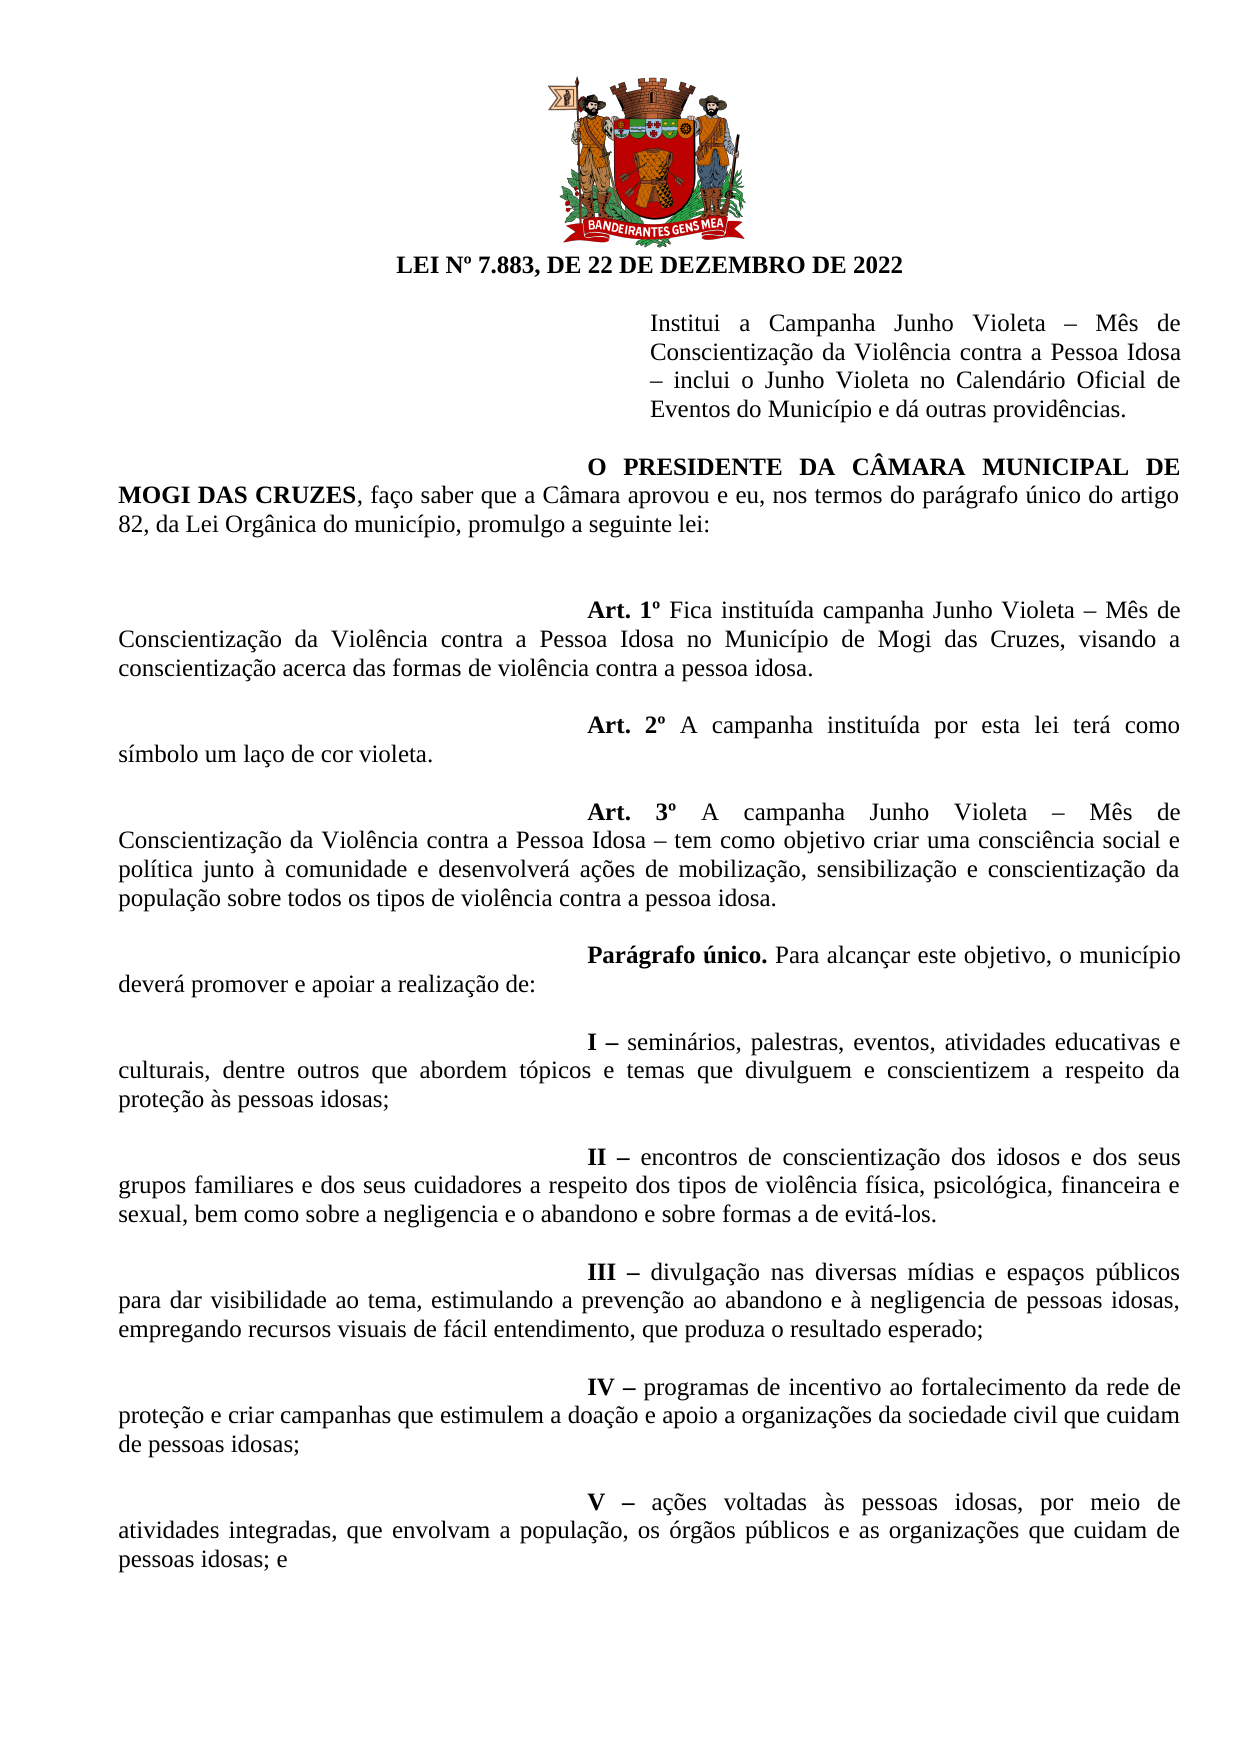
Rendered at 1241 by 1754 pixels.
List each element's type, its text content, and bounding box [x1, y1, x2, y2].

text LEI Nº 7.883, DE 22 DE DEZEMBRO DE 2022 [118, 250, 1181, 279]
text II – encontros de conscientização dos idosos e dos seus grupos familiares e dos seus cuidadores a respeito dos tipos de violência física, psicológica, financeira e sexual, bem como sobre a negligencia e o abandono e sobre formas a de evitá-los. [118, 1142, 1181, 1228]
text Art. 1º Fica instituída campanha Junho Violeta – Mês de Conscientização da Violência contra a Pessoa Idosa no Município de Mogi das Cruzes, visando a conscientização acerca das formas de violência contra a pessoa idosa. [118, 595, 1181, 682]
text III – divulgação nas diversas mídias e espaços públicos para dar visibilidade ao tema, estimulando a prevenção ao abandono e à negligencia de pessoas idosas, empregando recursos visuais de fácil entendimento, que produza o resultado esperado; [118, 1257, 1181, 1343]
text I – seminários, palestras, eventos, atividades educativas e culturais, dentre outros que abordem tópicos e temas que divulguem e conscientizem a respeito da proteção às pessoas idosas; [118, 1027, 1181, 1113]
text Art. 3º A campanha Junho Violeta – Mês de Conscientização da Violência contra a Pessoa Idosa – tem como objetivo criar uma consciência social e política junto à comunidade e desenvolverá ações de mobilização, sensibilização e conscientização da população sobre todos os tipos de violência contra a pessoa idosa. [118, 797, 1181, 912]
text V – ações voltadas às pessoas idosas, por meio de atividades integradas, que envolvam a população, os órgãos públicos e as organizações que cuidam de pessoas idosas; e [118, 1487, 1181, 1573]
text O PRESIDENTE DA CÂMARA MUNICIPAL DE MOGI DAS CRUZES, faço saber que a Câmara aprovou e eu, nos termos do parágrafo único do artigo 82, da Lei Orgânica do município, promulgo a seguinte lei: [118, 452, 1181, 538]
text IV – programas de incentivo ao fortalecimento da rede de proteção e criar campanhas que estimulem a doação e apoio a organizações da sociedade civil que cuidam de pessoas idosas; [118, 1372, 1181, 1458]
text Parágrafo único. Para alcançar este objetivo, o município deverá promover e apoiar a realização de: [118, 940, 1181, 998]
text Institui a Campanha Junho Violeta – Mês de Conscientização da Violência contra a Pessoa Idosa – inclui o Junho Violeta no Calendário Oficial de Eventos do Município e dá outras providências. [650, 308, 1181, 423]
text Art. 2º A campanha instituída por esta lei terá como símbolo um laço de cor violeta. [118, 710, 1181, 768]
picture [546, 73, 753, 251]
